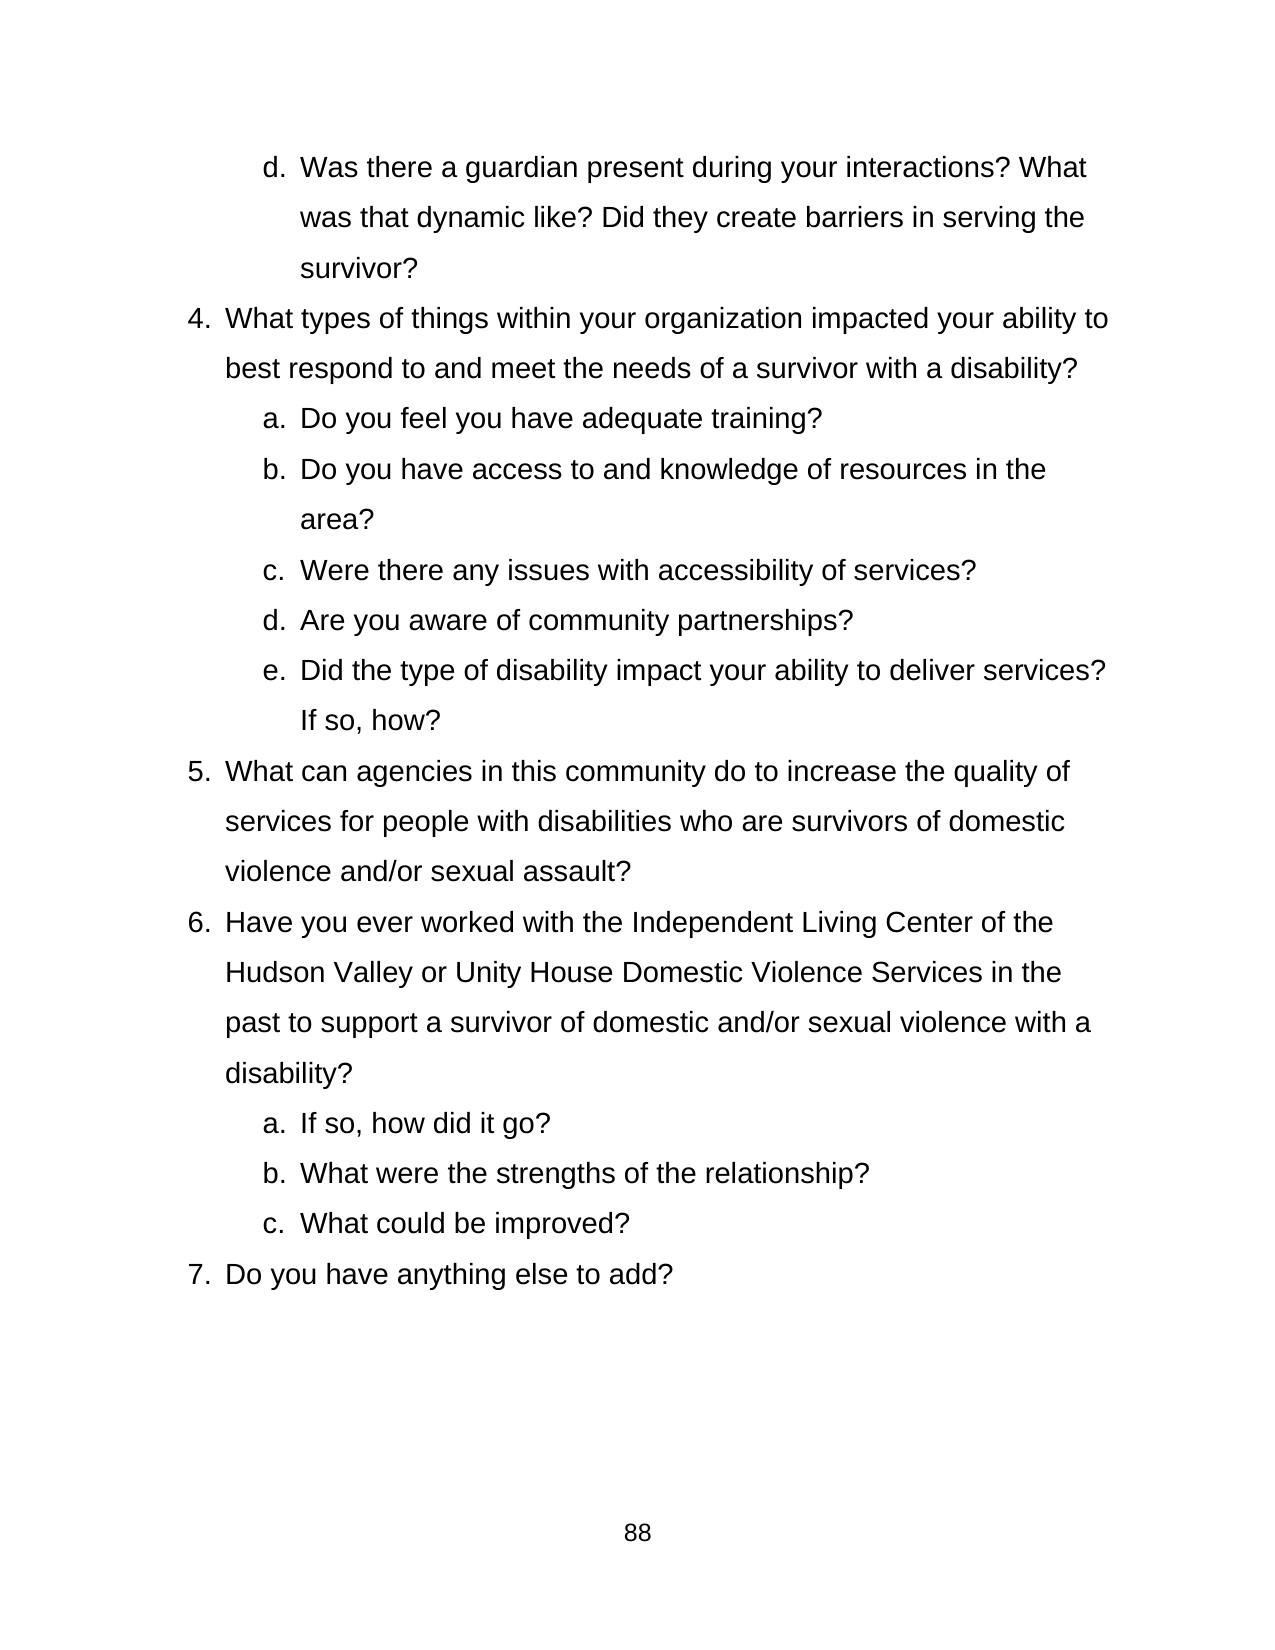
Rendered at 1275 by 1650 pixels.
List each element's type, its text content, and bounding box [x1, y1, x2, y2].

list What types of things within your organization impacted your ability to best respond to and meet the needs of a survivor with a disability? [187, 301, 1125, 385]
list What could be improved? [262, 1207, 1125, 1240]
list What can agencies in this community do to increase the quality of services for people with disabilities who are survivors of domestic violence and/or sexual assault? [187, 754, 1125, 888]
list What were the strengths of the relationship? [262, 1156, 1125, 1190]
list Have you ever worked with the Independent Living Center of the Hudson Valley or Unity House Domestic Violence Services in the past to support a survivor of domestic and/or sexual violence with a disability? [187, 905, 1125, 1089]
list Was there a guardian present during your interactions? What was that dynamic like? Did they create barriers in serving the survivor? [262, 150, 1125, 284]
list Are you aware of community partnerships? [262, 603, 1125, 636]
list Were there any issues with accessibility of services? [262, 552, 1125, 586]
list Did the type of disability impact your ability to deliver services? If so, how? [262, 653, 1125, 737]
list If so, how did it go? [262, 1106, 1125, 1139]
list Do you have anything else to add? [187, 1257, 1125, 1290]
list Do you feel you have adequate training? [262, 402, 1125, 435]
list Do you have access to and knowledge of resources in the area? [262, 452, 1125, 536]
